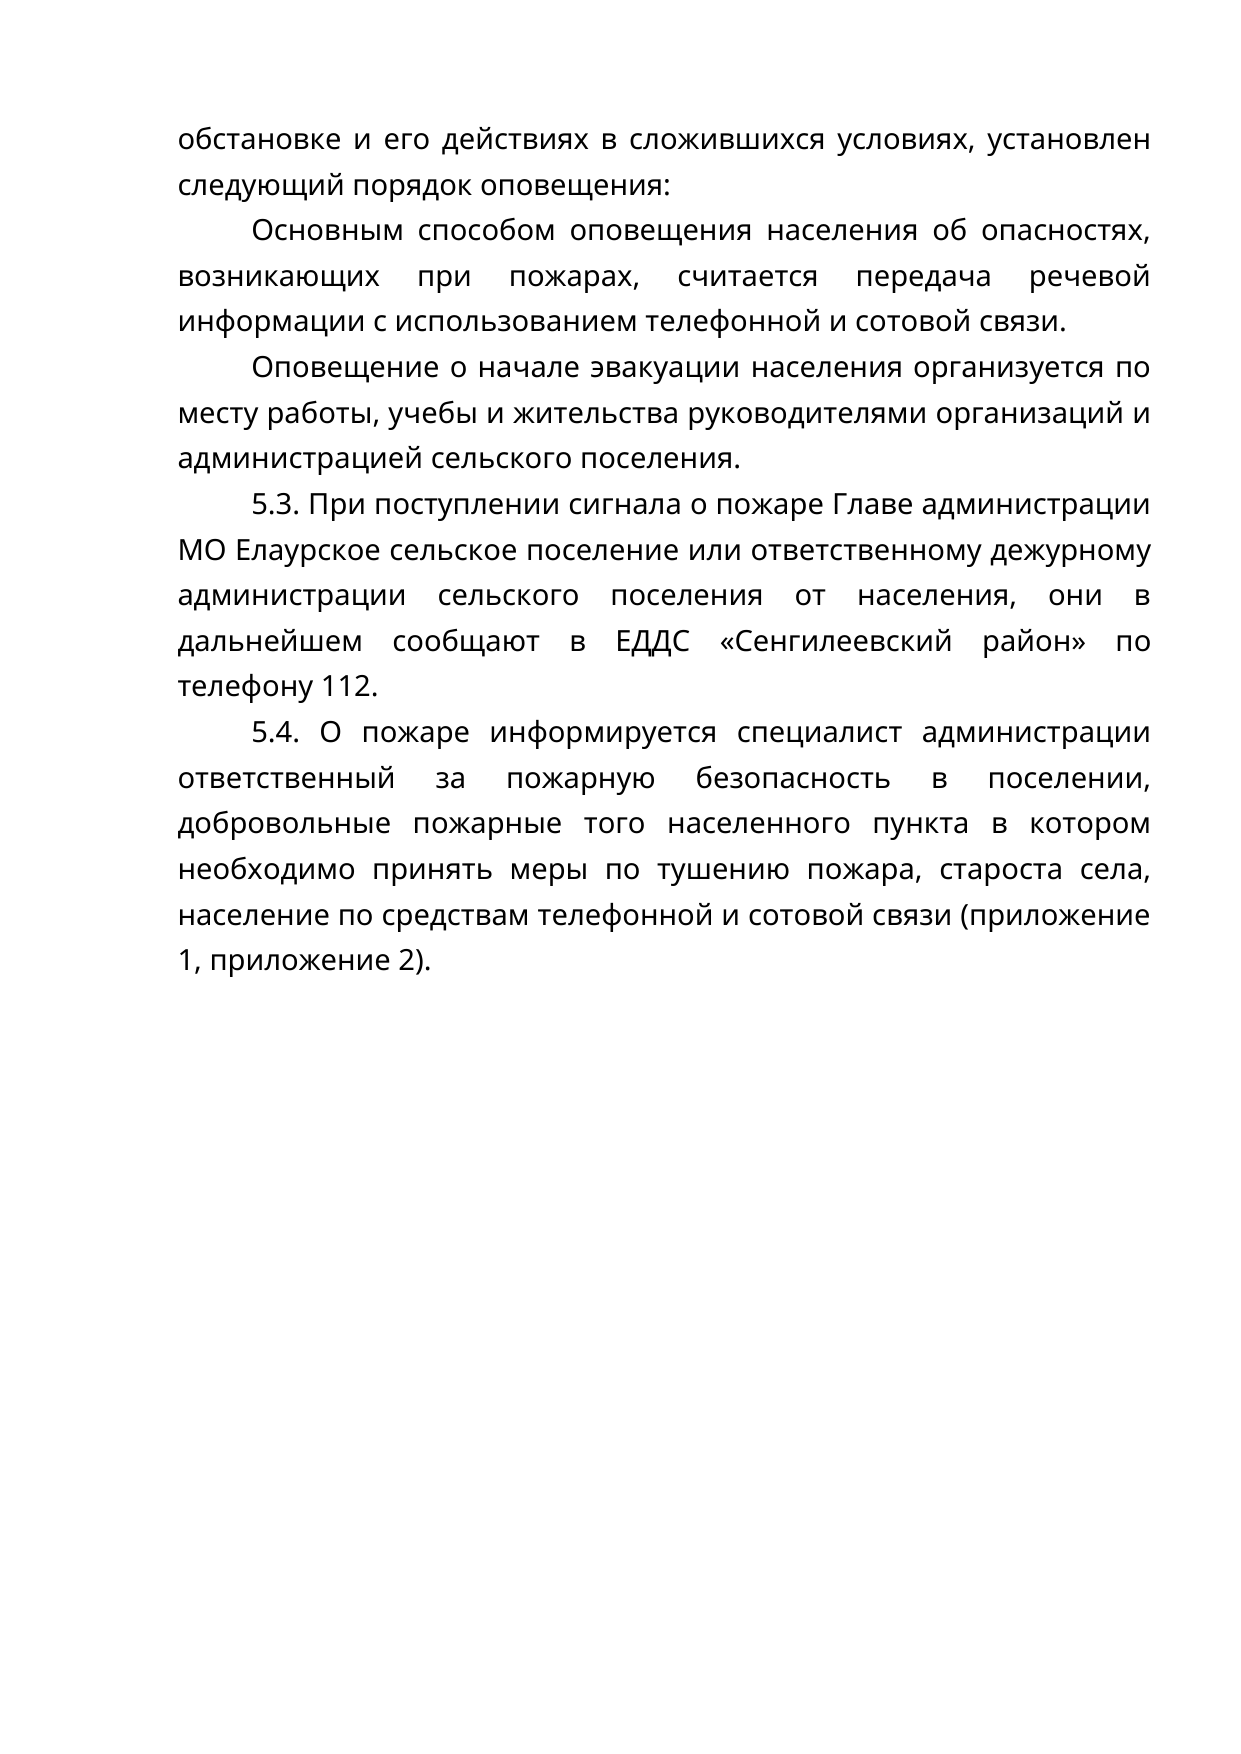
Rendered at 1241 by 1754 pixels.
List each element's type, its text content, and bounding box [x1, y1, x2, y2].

text Оповещение о начале эвакуации населения организуется по месту работы, учебы и жительства руководителями организаций и администрацией сельского поселения. [177, 346, 1152, 477]
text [177, 118, 1152, 203]
text 5.4. О пожаре информируется специалист администрации ответственный за пожарную безопасность в поселении, добровольные пожарные того населенного пункта в котором необходимо принять меры по тушению пожара, староста села, население по средствам телефонной и сотовой связи (приложение 1, приложение 2). [177, 711, 1152, 979]
text Основным способом оповещения населения об опасностях, возникающих при пожарах, считается передача речевой информации с использованием телефонной и сотовой связи. [177, 209, 1152, 340]
text 5.3. При поступлении сигнала о пожаре Главе администрации МО Елаурское сельское поселение или ответственному дежурному администрации сельского поселения от населения, они в дальнейшем сообщают в ЕДДС «Сенгилеевский район» по телефону 112. [177, 483, 1152, 705]
